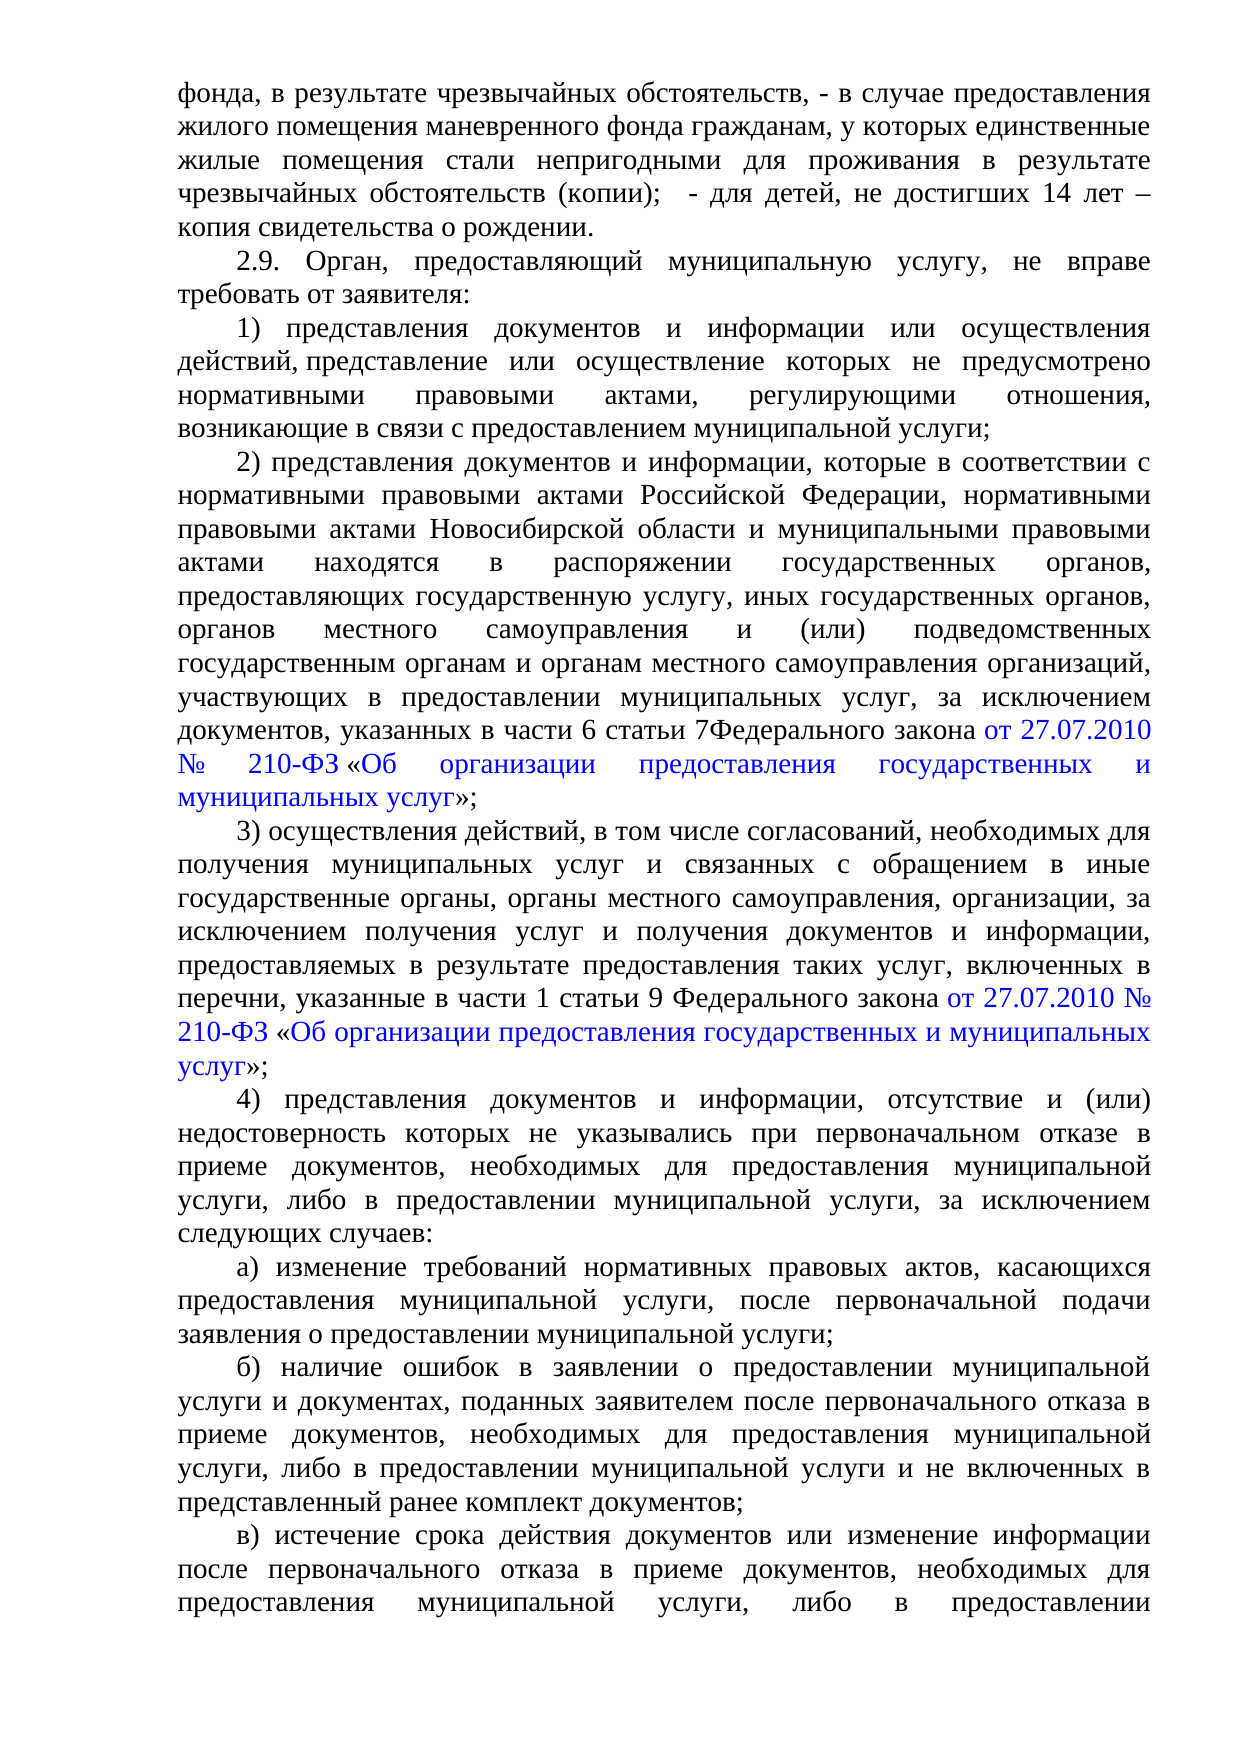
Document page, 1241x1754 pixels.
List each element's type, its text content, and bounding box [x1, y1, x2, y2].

text 1) представления документов и информации или осуществления действий, представление или осуществление которых не предусмотрено нормативными правовыми актами, регулирующими отношения, возникающие в связи с предоставлением муниципальной услуги; [177, 310, 1152, 444]
text а) изменение требований нормативных правовых актов, касающихся предоставления муниципальной услуги, после первоначальной подачи заявления о предоставлении муниципальной услуги; [177, 1249, 1152, 1349]
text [177, 1517, 1152, 1618]
text б) наличие ошибок в заявлении о предоставлении муниципальной услуги и документах, поданных заявителем после первоначального отказа в приеме документов, необходимых для предоставления муниципальной услуги, либо в предоставлении муниципальной услуги и не включенных в представленный ранее комплект документов; [177, 1349, 1152, 1517]
text 4) представления документов и информации, отсутствие и (или) недостоверность которых не указывались при первоначальном отказе в приеме документов, необходимых для предоставления муниципальной услуги, либо в предоставлении муниципальной услуги, за исключением следующих случаев: [177, 1081, 1152, 1249]
text 3) осуществления действий, в том числе согласований, необходимых для получения муниципальных услуг и связанных с обращением в иные государственные органы, органы местного самоуправления, организации, за исключением получения услуг и получения документов и информации, предоставляемых в результате предоставления таких услуг, включенных в перечни, указанные в части 1 статьи 9 Федерального закона от 27.07.2010 № 210-ФЗ «Об организации предоставления государственных и муниципальных услуг»; [177, 813, 1152, 1081]
text 2) представления документов и информации, которые в соответствии с нормативными правовыми актами Российской Федерации, нормативными правовыми актами Новосибирской области и муниципальными правовыми актами находятся в распоряжении государственных органов, предоставляющих государственную услугу, иных государственных органов, органов местного самоуправления и (или) подведомственных государственным органам и органам местного самоуправления организаций, участвующих в предоставлении муниципальных услуг, за исключением документов, указанных в части 6 статьи 7Федерального закона от 27.07.2010 № 210-ФЗ «Об организации предоставления государственных и муниципальных услуг»; [177, 444, 1152, 813]
text 2.9. Орган, предоставляющий муниципальную услугу, не вправе требовать от заявителя: [177, 243, 1152, 310]
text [177, 75, 1152, 243]
